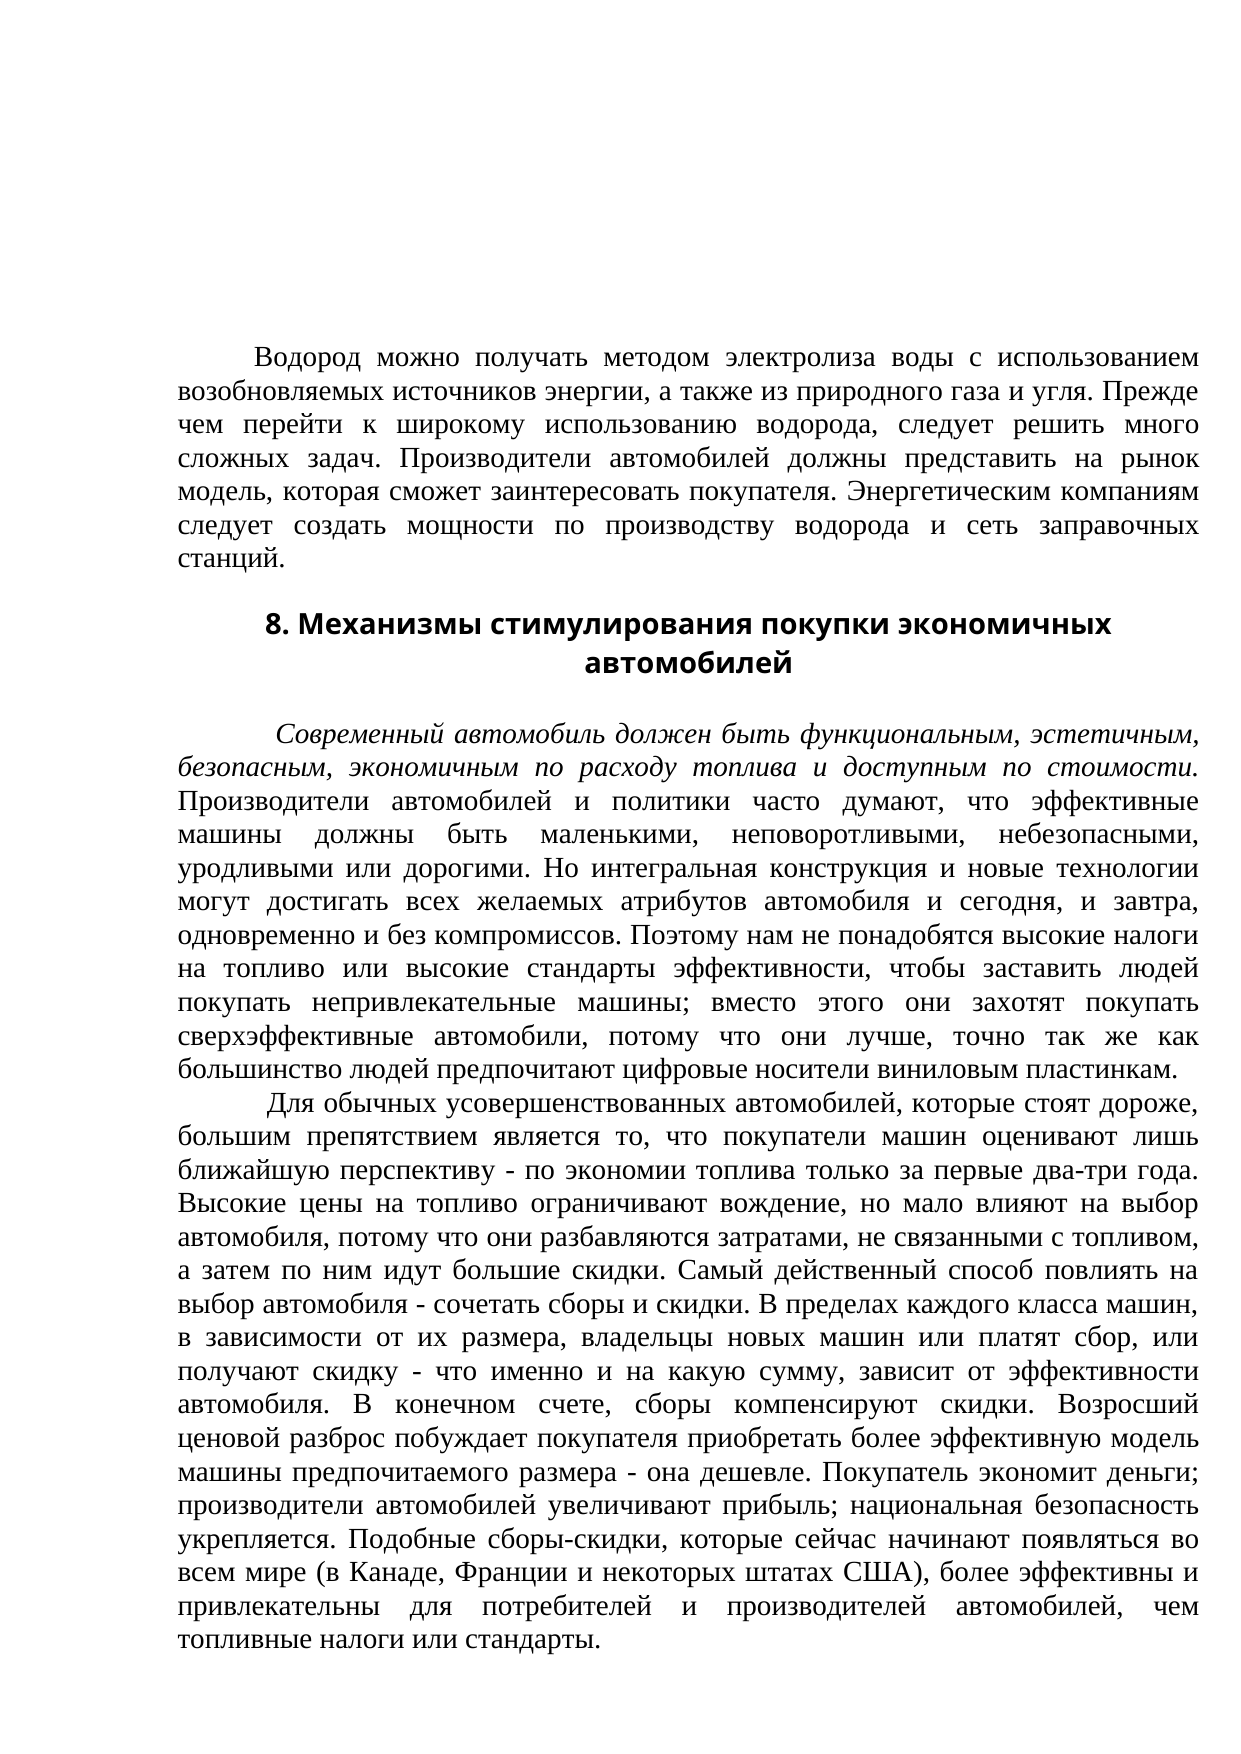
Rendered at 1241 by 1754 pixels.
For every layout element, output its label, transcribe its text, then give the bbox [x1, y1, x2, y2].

text Современный автомобиль должен быть функциональным, эстетичным, безопасным, экономичным по расходу топлива и доступным по стоимости. Производители автомобилей и политики часто думают, что эффективные машины должны быть маленькими, неповоротливыми, небезопасными, уродливыми или дорогими. Но интегральная конструкция и новые технологии могут достигать всех желаемых атрибутов автомобиля и сегодня, и завтра, одновременно и без компромиссов. Поэтому нам не понадобятся высокие налоги на топливо или высокие стандарты эффективности, чтобы заставить людей покупать непривлекательные машины; вместо этого они захотят покупать сверхэффективные автомобили, потому что они лучше, точно так же как большинство людей предпочитают цифровые носители виниловым пластинкам. [177, 716, 1200, 1085]
text 8. Механизмы стимулирования покупки экономичных автомобилей [177, 603, 1200, 682]
text Для обычных усовершенствованных автомобилей, которые стоят дороже, большим препятствием является то, что покупатели машин оценивают лишь ближайшую перспективу - по экономии топлива только за первые два-три года. Высокие цены на топливо ограничивают вождение, но мало влияют на выбор автомобиля, потому что они разбавляются затратами, не связанными с топливом, а затем по ним идут большие скидки. Самый действенный способ повлиять на выбор автомобиля - сочетать сборы и скидки. В пределах каждого класса машин, в зависимости от их размера, владельцы новых машин или платят сбор, или получают скидку - что именно и на какую сумму, зависит от эффективности автомобиля. В конечном счете, сборы компенсируют скидки. Возросший ценовой разброс побуждает покупателя приобретать более эффективную модель машины предпочитаемого размера - она дешевле. Покупатель экономит деньги; производители автомобилей увеличивают прибыль; национальная безопасность укрепляется. Подобные сборы-скидки, которые сейчас начинают появляться во всем мире (в Канаде, Франции и некоторых штатах США), более эффективны и привлекательны для потребителей и производителей автомобилей, чем топливные налоги или стандарты. [177, 1085, 1200, 1655]
text Водород можно получать методом электролиза воды с использованием возобновляемых источников энергии, а также из природного газа и угля. Прежде чем перейти к широкому использованию водорода, следует решить много сложных задач. Производители автомобилей должны представить на рынок модель, которая сможет заинтересовать покупателя. Энергетическим компаниям следует создать мощности по производству водорода и сеть заправочных станций. [177, 339, 1200, 574]
